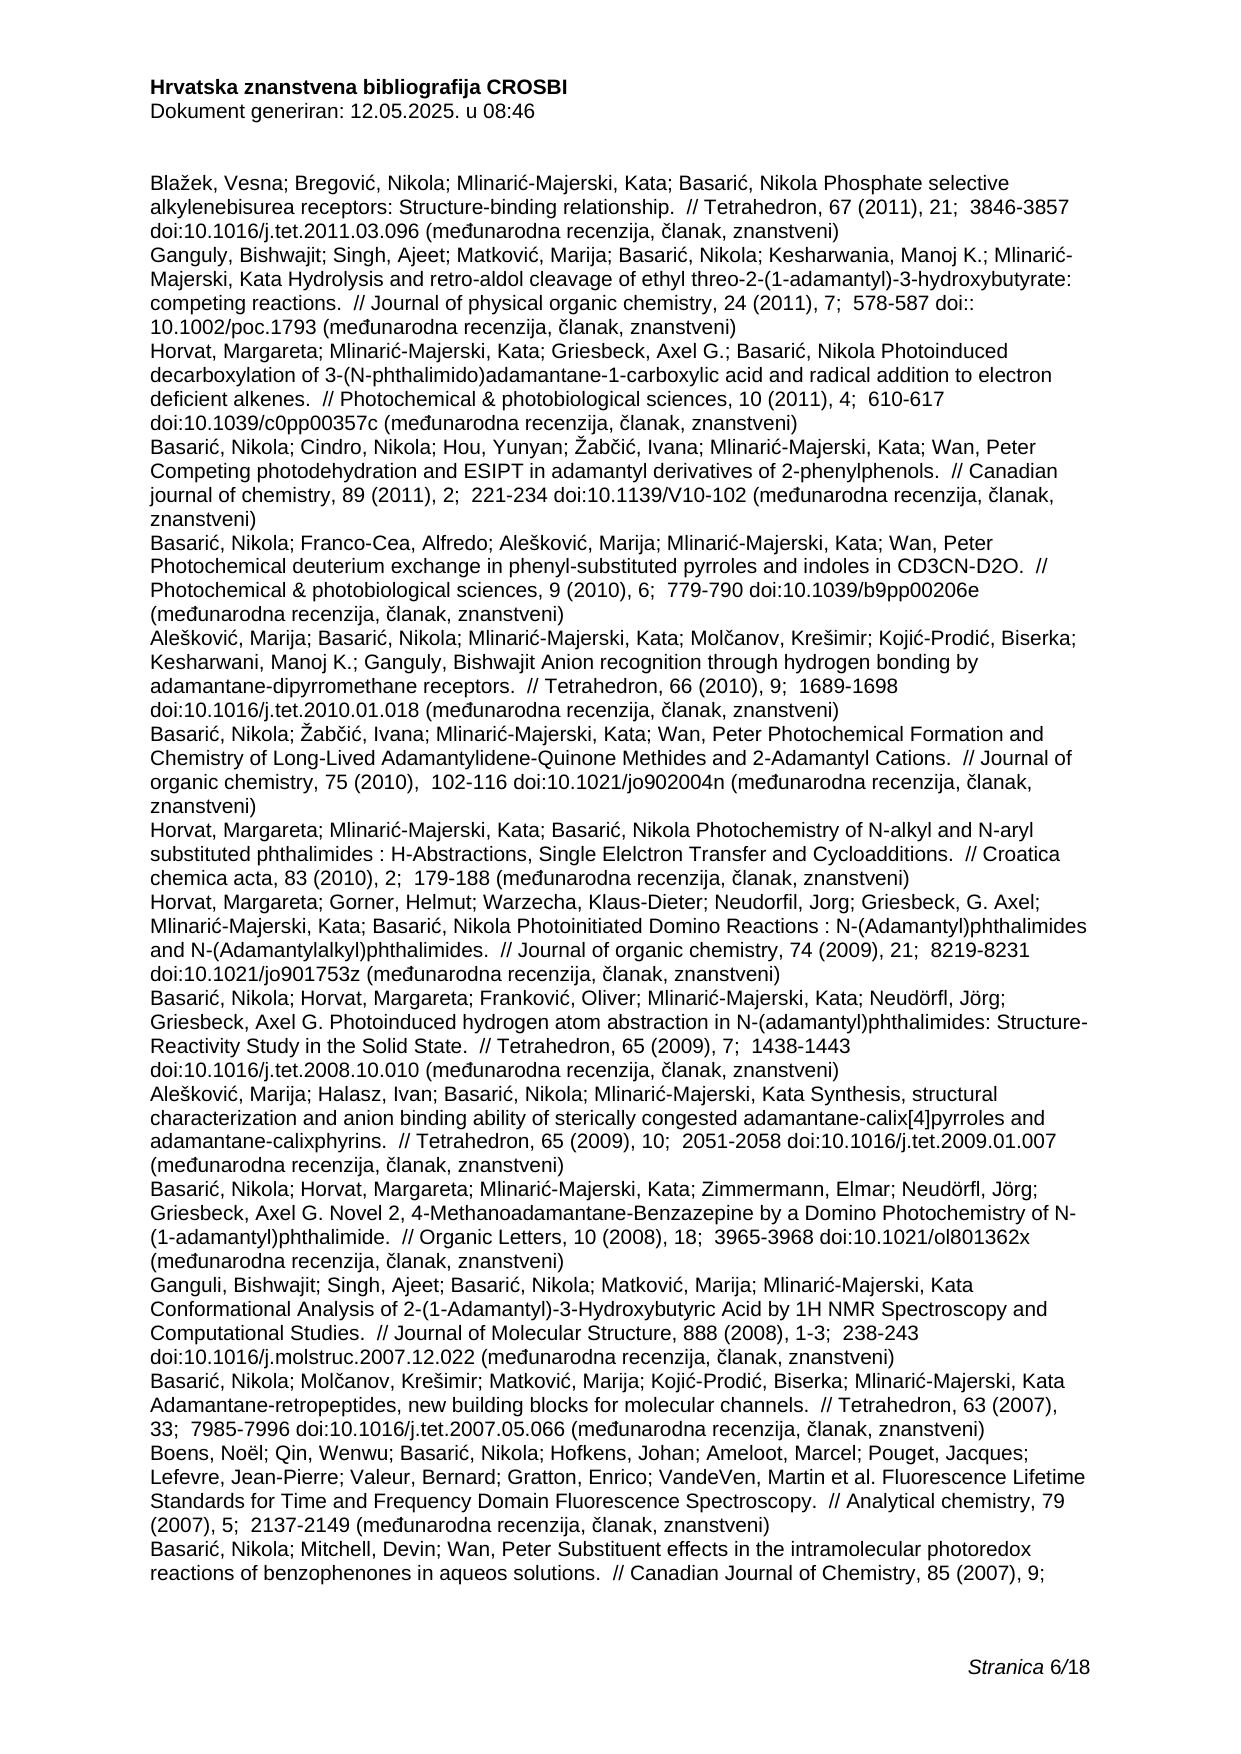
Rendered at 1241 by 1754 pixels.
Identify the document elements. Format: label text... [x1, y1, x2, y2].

text Ganguli, Bishwajit; Singh, Ajeet; Basarić, Nikola; Matković, Marija; Mlinarić-Majerski, Kata [150, 1273, 1090, 1369]
text Ganguly, Bishwajit; Singh, Ajeet; Matković, Marija; Basarić, Nikola; Kesharwania, Manoj K.; Mlinarić-Majerski, Kata [150, 243, 1090, 339]
text Basarić, Nikola; Horvat, Margareta; Mlinarić-Majerski, Kata; Zimmermann, Elmar; Neudörfl, Jörg; Griesbeck, Axel G. [150, 1177, 1090, 1273]
text Basarić, Nikola; Cindro, Nikola; Hou, Yunyan; Žabčić, Ivana; Mlinarić-Majerski, Kata; Wan, Peter [150, 434, 1090, 530]
text Basarić, Nikola; Molčanov, Krešimir; Matković, Marija; Kojić-Prodić, Biserka; Mlinarić-Majerski, Kata [150, 1369, 1090, 1441]
text Alešković, Marija; Halasz, Ivan; Basarić, Nikola; Mlinarić-Majerski, Kata [150, 1081, 1090, 1177]
text Blažek, Vesna; Bregović, Nikola; Mlinarić-Majerski, Kata; Basarić, Nikola [150, 171, 1090, 243]
text Basarić, Nikola; Franco-Cea, Alfredo; Alešković, Marija; Mlinarić-Majerski, Kata; Wan, Peter [150, 530, 1090, 626]
text Boens, Noël; Qin, Wenwu; Basarić, Nikola; Hofkens, Johan; Ameloot, Marcel; Pouget, Jacques; Lefevre, Jean-Pierre; Valeur, Bernard; Gratton, Enrico; VandeVen, Martin et al. [150, 1441, 1090, 1537]
text Horvat, Margareta; Mlinarić-Majerski, Kata; Griesbeck, Axel G.; Basarić, Nikola [150, 339, 1090, 434]
text Alešković, Marija; Basarić, Nikola; Mlinarić-Majerski, Kata; Molčanov, Krešimir; Kojić-Prodić, Biserka; Kesharwani, Manoj K.; Ganguly, Bishwajit [150, 626, 1090, 722]
text Basarić, Nikola; Horvat, Margareta; Franković, Oliver; Mlinarić-Majerski, Kata; Neudörfl, Jörg; Griesbeck, Axel G. [150, 986, 1090, 1081]
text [150, 1537, 1090, 1584]
text Basarić, Nikola; Žabčić, Ivana; Mlinarić-Majerski, Kata; Wan, Peter [150, 722, 1090, 818]
text Horvat, Margareta; Gorner, Helmut; Warzecha, Klaus-Dieter; Neudorfil, Jorg; Griesbeck, G. Axel; Mlinarić-Majerski, Kata; Basarić, Nikola [150, 890, 1090, 986]
text Horvat, Margareta; Mlinarić-Majerski, Kata; Basarić, Nikola [150, 818, 1090, 890]
